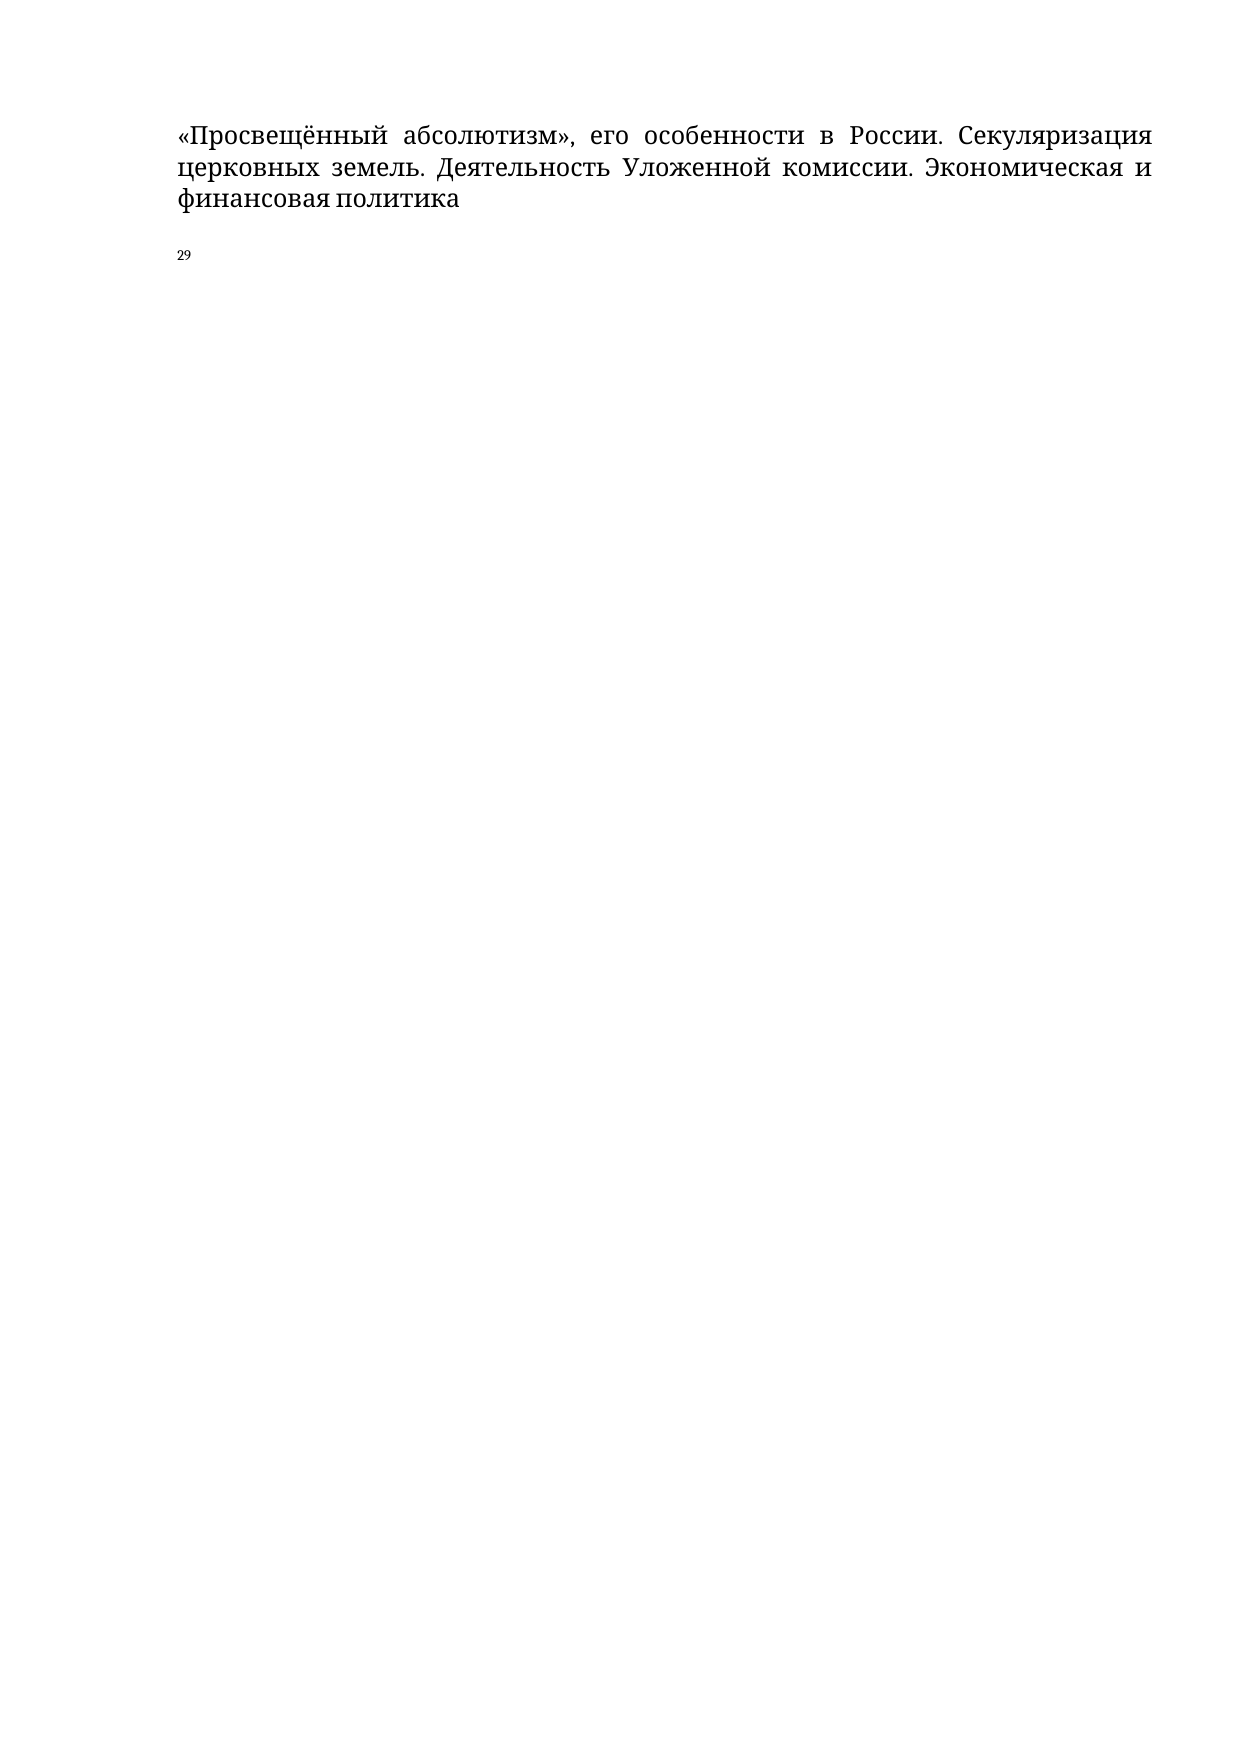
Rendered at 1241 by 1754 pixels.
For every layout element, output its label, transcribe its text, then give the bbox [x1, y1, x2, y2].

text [177, 122, 1153, 214]
text 29 [177, 247, 1153, 263]
